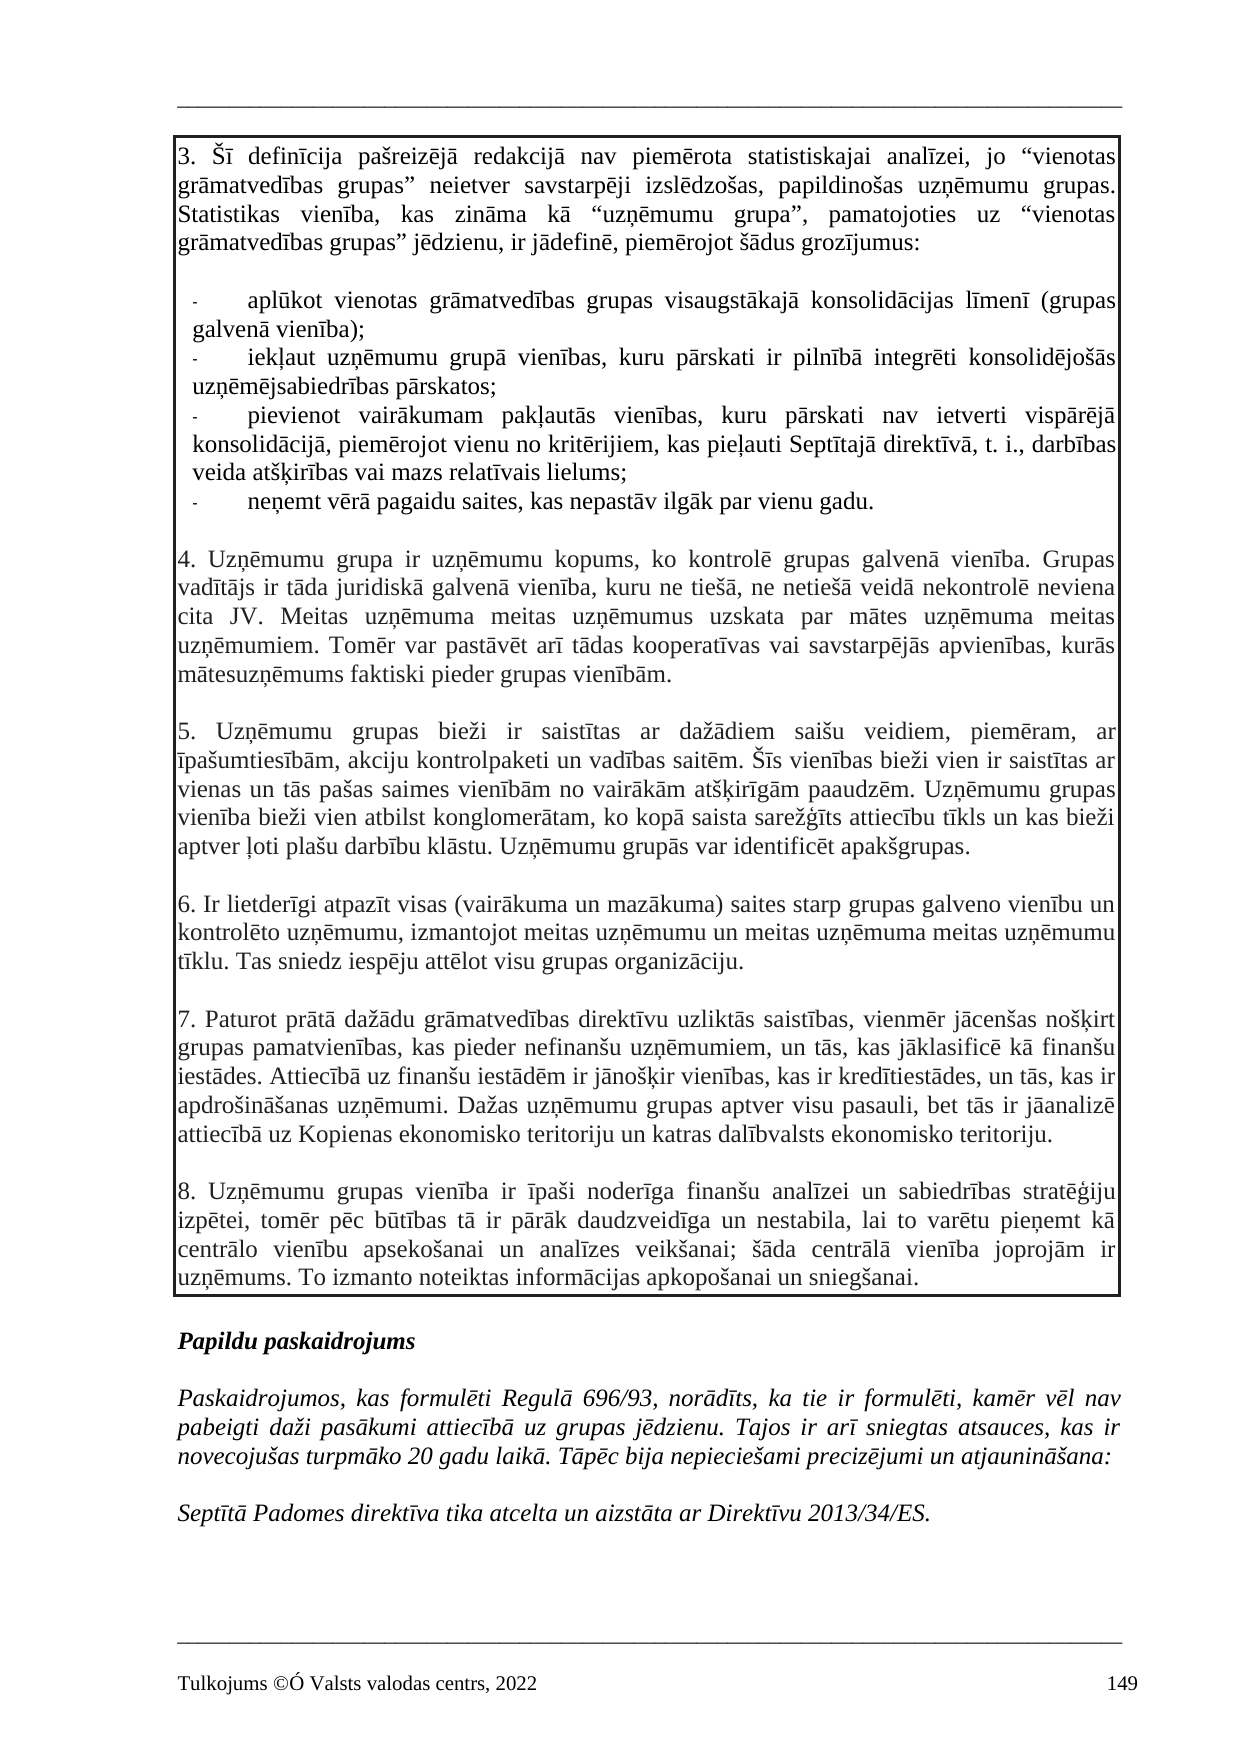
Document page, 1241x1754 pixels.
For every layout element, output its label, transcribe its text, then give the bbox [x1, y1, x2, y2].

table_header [176, 138, 1118, 1294]
text Paskaidrojumos, kas formulēti Regulā 696/93, norādīts, ka tie ir formulēti, kamēr vēl nav pabeigti daži pasākumi attiecībā uz grupas jēdzienu. Tajos ir arī sniegtas atsauces, kas ir novecojušas turpmāko 20 gadu laikā. Tāpēc bija nepieciešami precizējumi un atjaunināšana: [177, 1383, 1122, 1470]
text Septītā Padomes direktīva tika atcelta un aizstāta ar Direktīvu 2013/34/ES. [177, 1498, 1122, 1527]
text Papildu paskaidrojums [177, 1326, 1122, 1355]
